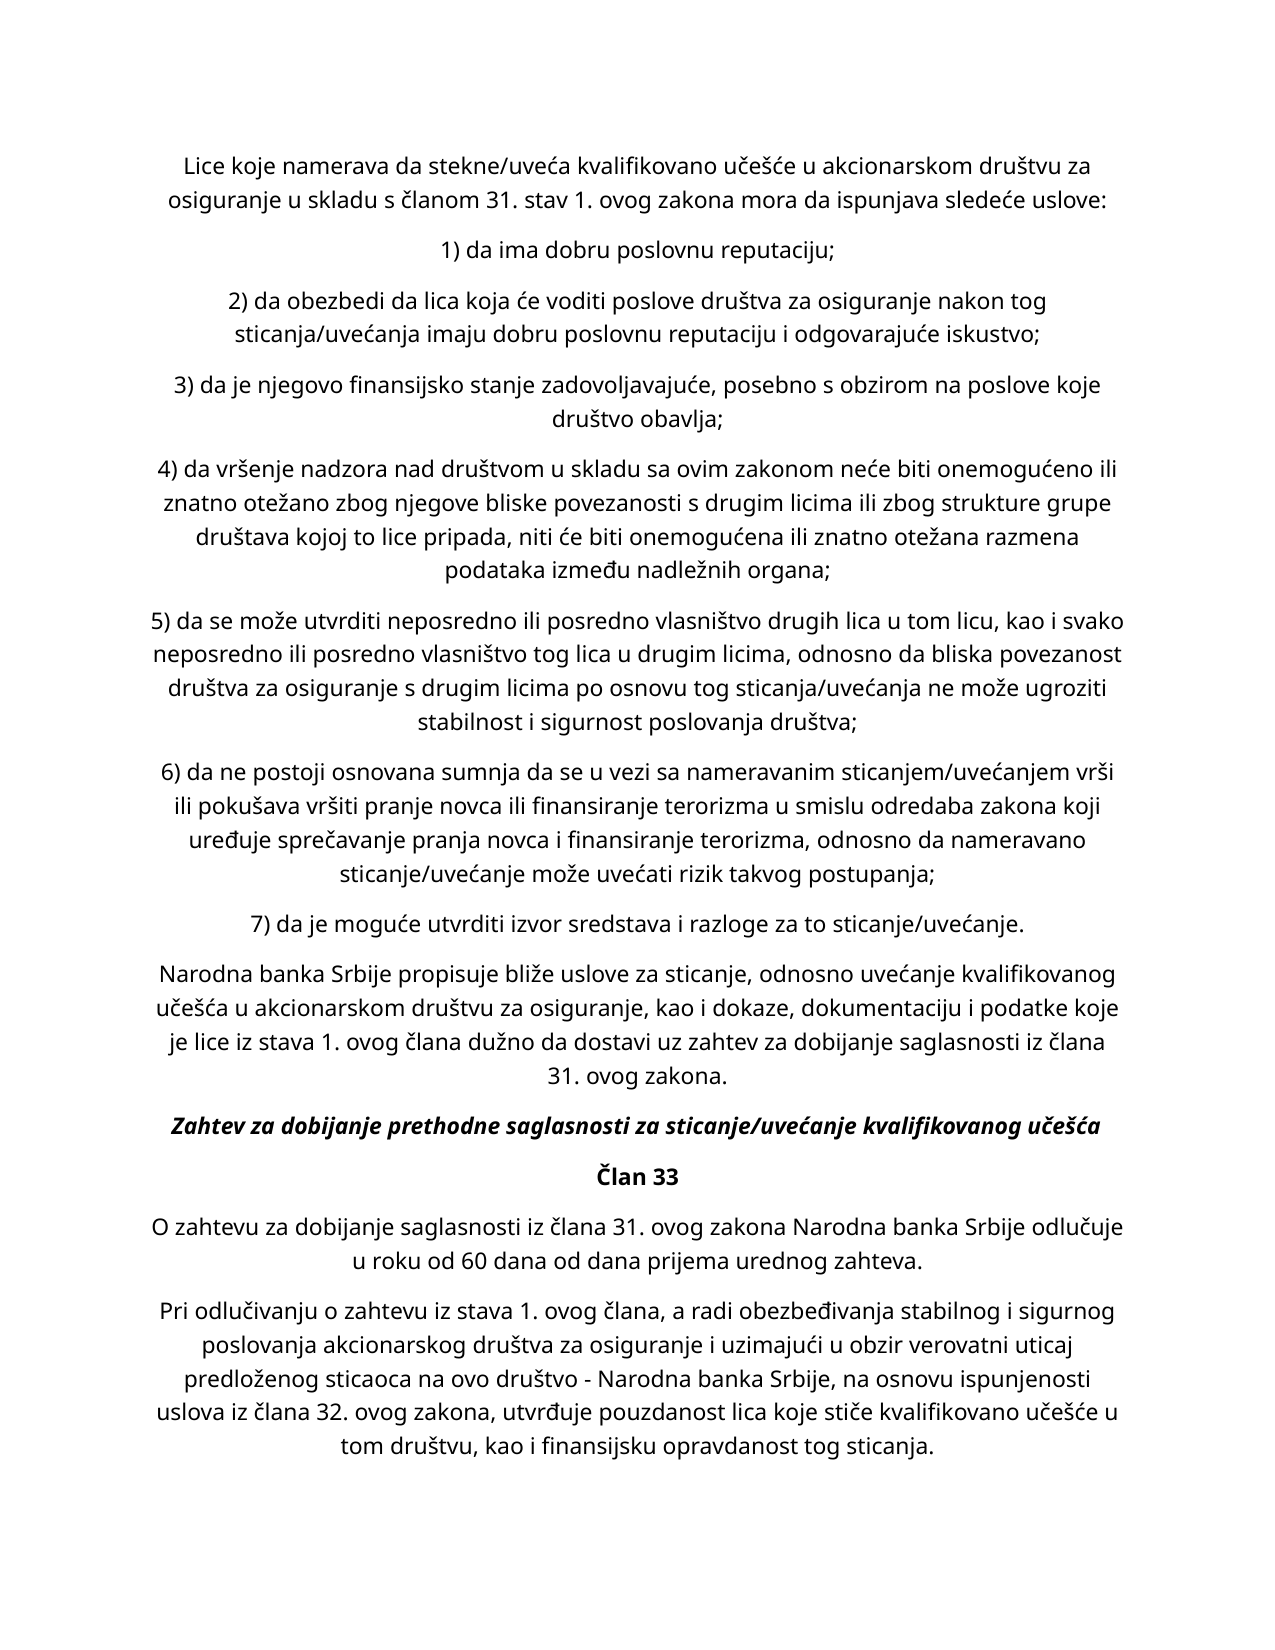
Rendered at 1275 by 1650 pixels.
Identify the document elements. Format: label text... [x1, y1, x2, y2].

text 1) da ima dobru poslovnu reputaciju; [150, 234, 1125, 265]
text 3) da je njegovo finansijsko stanje zadovoljavajuće, posebno s obzirom na poslove koje društvo obavlja; [150, 369, 1125, 434]
text Zahtev za dobijanje prethodne saglasnosti za sticanje/uvećanje kvalifikovanog učešća [150, 1110, 1125, 1141]
text 7) da je moguće utvrditi izvor sredstava i razloge za to sticanje/uvećanje. [150, 908, 1125, 939]
text 6) da ne postoji osnovana sumnja da se u vezi sa nameravanim sticanjem/uvećanjem vrši ili pokušava vršiti pranje novca ili finansiranje terorizma u smislu odredaba zakona koji uređuje sprečavanje pranja novca i finansiranje terorizma, odnosno da nameravano sticanje/uvećanje može uvećati rizik takvog postupanja; [150, 756, 1125, 889]
text Lice koje namerava da stekne/uveća kvalifikovano učešće u akcionarskom društvu za osiguranje u skladu s članom 31. stav 1. ovog zakona mora da ispunjava sledeće uslove: [150, 150, 1125, 215]
text Pri odlučivanju o zahtevu iz stava 1. ovog člana, a radi obezbeđivanja stabilnog i sigurnog poslovanja akcionarskog društva za osiguranje i uzimajući u obzir verovatni uticaj predloženog sticaoca na ovo društvo - Narodna banka Srbije, na osnovu ispunjenosti uslova iz člana 32. ovog zakona, utvrđuje pouzdanost lica koje stiče kvalifikovano učešće u tom društvu, kao i finansijsku opravdanost tog sticanja. [150, 1295, 1125, 1461]
text O zahtevu za dobijanje saglasnosti iz člana 31. ovog zakona Narodna banka Srbije odlučuje u roku od 60 dana od dana prijema urednog zahteva. [150, 1211, 1125, 1276]
text 2) da obezbedi da lica koja će voditi poslove društva za osiguranje nakon tog sticanja/uvećanja imaju dobru poslovnu reputaciju i odgovarajuće iskustvo; [150, 284, 1125, 349]
text Član 33 [150, 1160, 1125, 1192]
text 5) da se može utvrditi neposredno ili posredno vlasništvo drugih lica u tom licu, kao i svako neposredno ili posredno vlasništvo tog lica u drugim licima, odnosno da bliska povezanost društva za osiguranje s drugim licima po osnovu tog sticanja/uvećanja ne može ugroziti stabilnost i sigurnost poslovanja društva; [150, 604, 1125, 737]
text Narodna banka Srbije propisuje bliže uslove za sticanje, odnosno uvećanje kvalifikovanog učešća u akcionarskom društvu za osiguranje, kao i dokaze, dokumentaciju i podatke koje je lice iz stava 1. ovog člana dužno da dostavi uz zahtev za dobijanje saglasnosti iz člana 31. ovog zakona. [150, 958, 1125, 1091]
text 4) da vršenje nadzora nad društvom u skladu sa ovim zakonom neće biti onemogućeno ili znatno otežano zbog njegove bliske povezanosti s drugim licima ili zbog strukture grupe društava kojoj to lice pripada, niti će biti onemogućena ili znatno otežana razmena podataka između nadležnih organa; [150, 453, 1125, 585]
